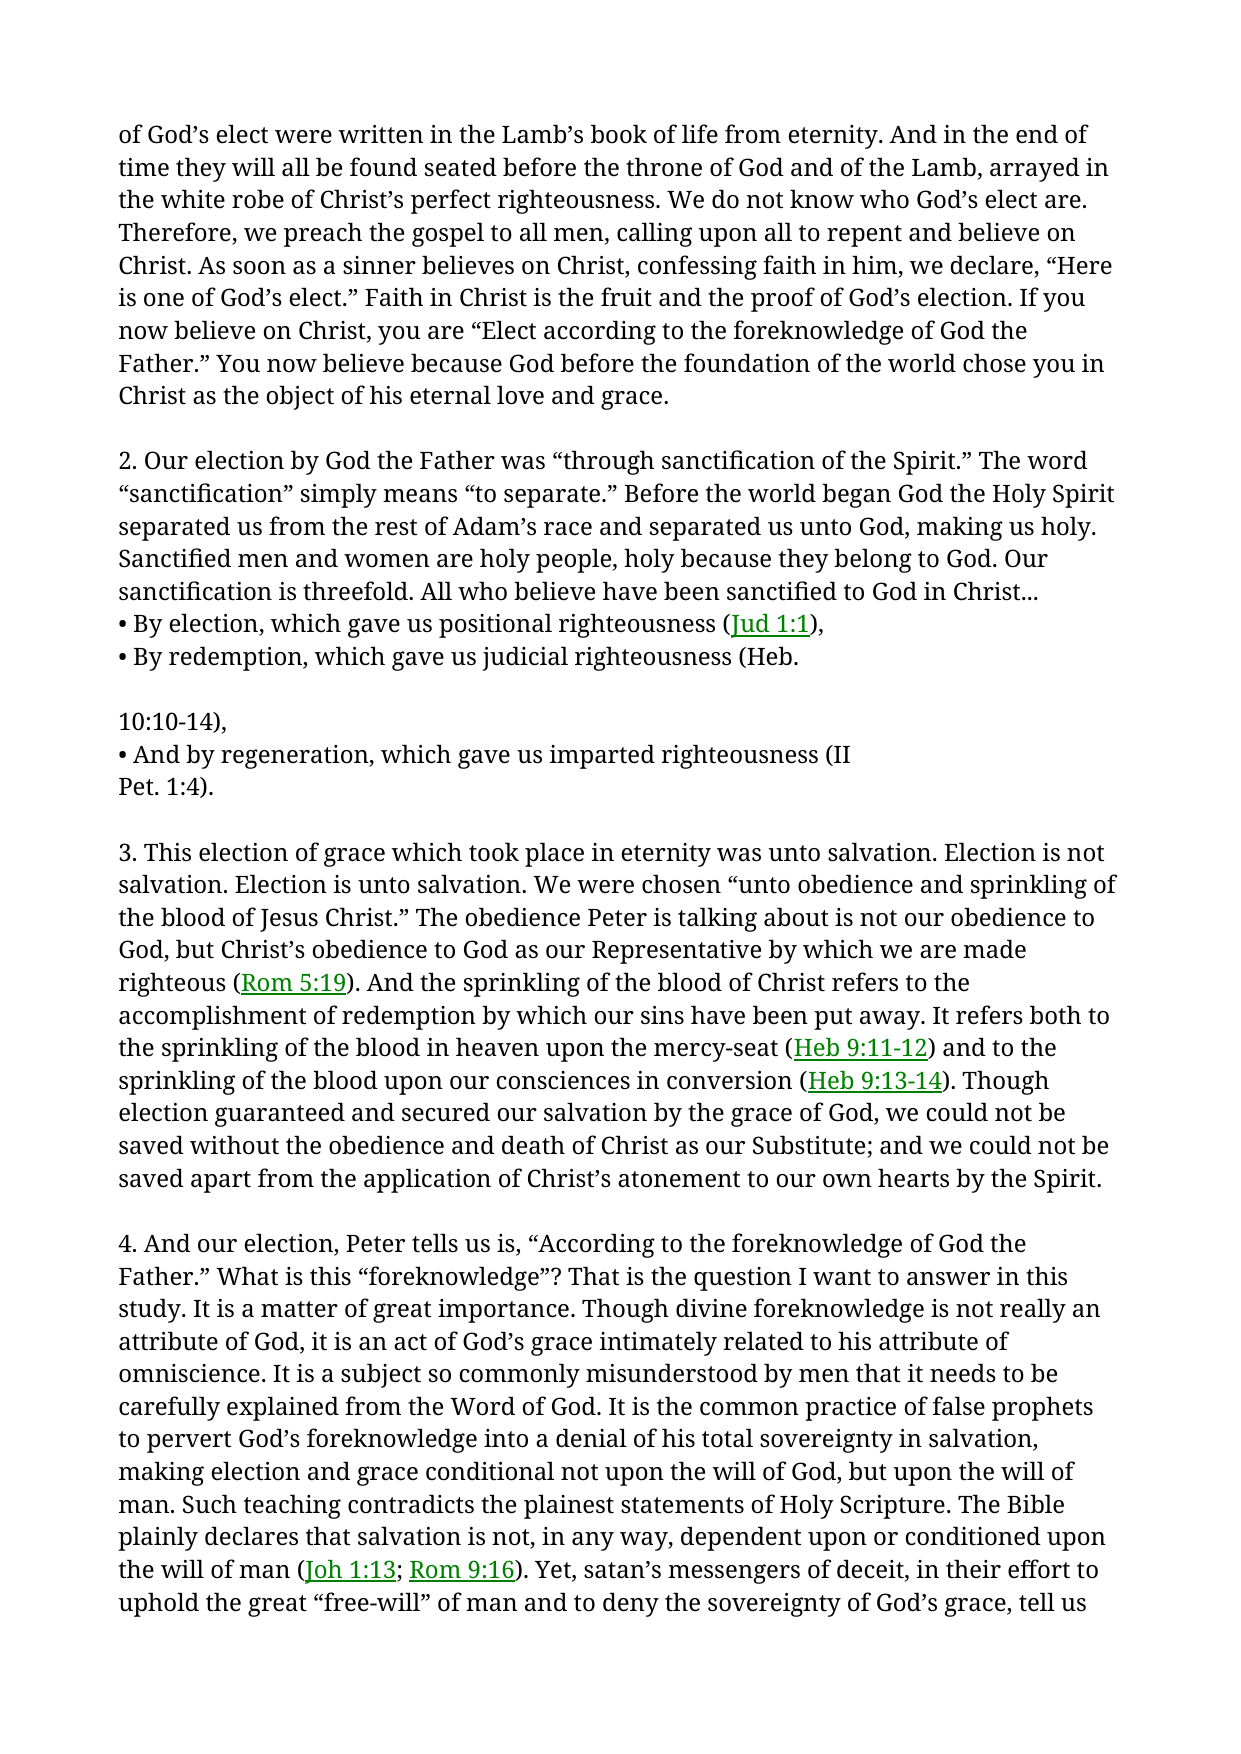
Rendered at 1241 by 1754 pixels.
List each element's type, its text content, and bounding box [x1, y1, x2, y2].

text 10:10-14), [118, 705, 1122, 738]
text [118, 1227, 1122, 1618]
text • By redemption, which gave us judicial righteousness (Heb. [118, 640, 1122, 672]
text • By election, which gave us positional righteousness (Jud 1:1), [118, 607, 1122, 640]
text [118, 118, 1122, 412]
text Pet. 1:4). [118, 770, 1122, 803]
text • And by regeneration, which gave us imparted righteousness (II [118, 738, 1122, 770]
text 2. Our election by God the Father was “through sanctification of the Spirit.” The word “sanctification” simply means “to separate.” Before the world began God the Holy Spirit separated us from the rest of Adam’s race and separated us unto God, making us holy. Sanctified men and women are holy people, holy because they belong to God. Our sanctification is threefold. All who believe have been sanctified to God in Christ... [118, 444, 1122, 607]
text 3. This election of grace which took place in eternity was unto salvation. Election is not salvation. Election is unto salvation. We were chosen “unto obedience and sprinkling of the blood of Jesus Christ.” The obedience Peter is talking about is not our obedience to God, but Christ’s obedience to God as our Representative by which we are made righteous (Rom 5:19). And the sprinkling of the blood of Christ refers to the accomplishment of redemption by which our sins have been put away. It refers both to the sprinkling of the blood in heaven upon the mercy-seat (Heb 9:11-12) and to the sprinkling of the blood upon our consciences in conversion (Heb 9:13-14). Though election guaranteed and secured our salvation by the grace of God, we could not be saved without the obedience and death of Christ as our Substitute; and we could not be saved apart from the application of Christ’s atonement to our own hearts by the Spirit. [118, 835, 1122, 1194]
